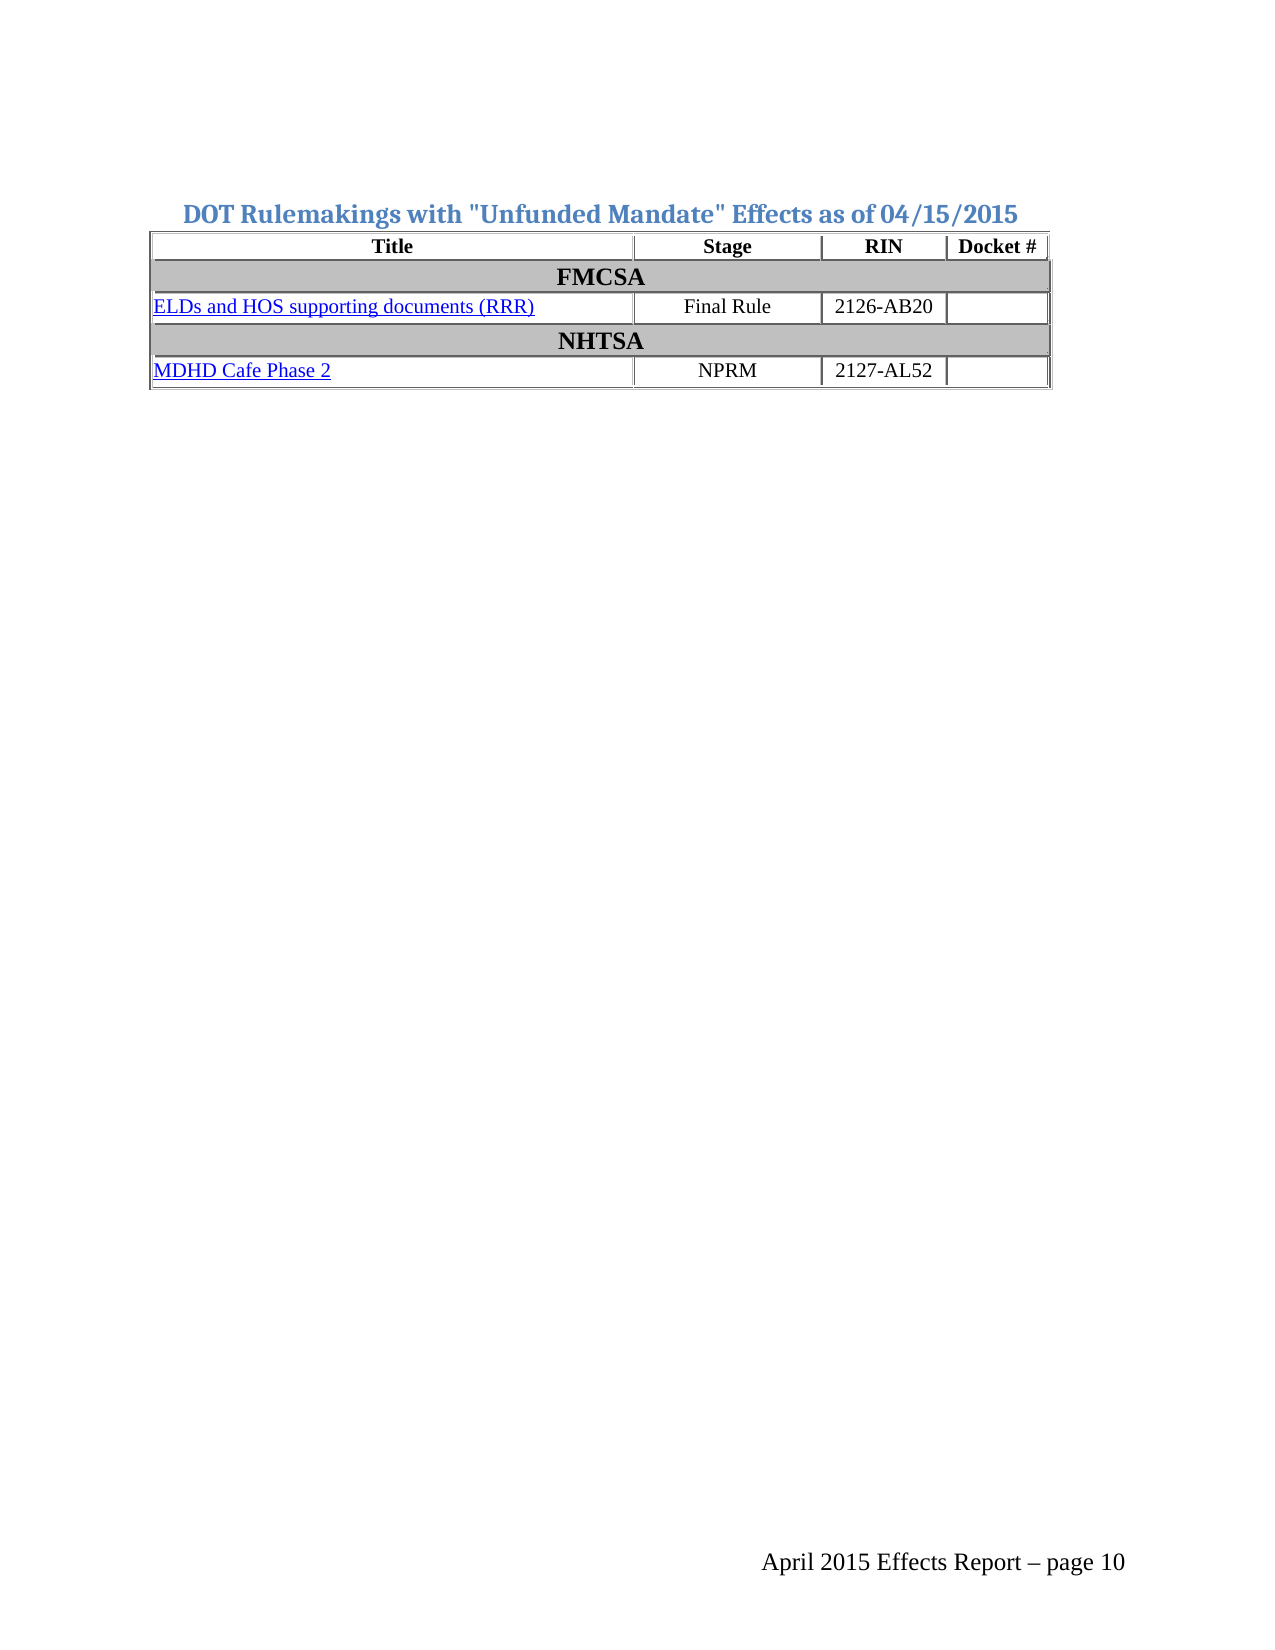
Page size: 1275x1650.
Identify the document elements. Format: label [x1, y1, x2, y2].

table_header [150, 179, 1125, 390]
